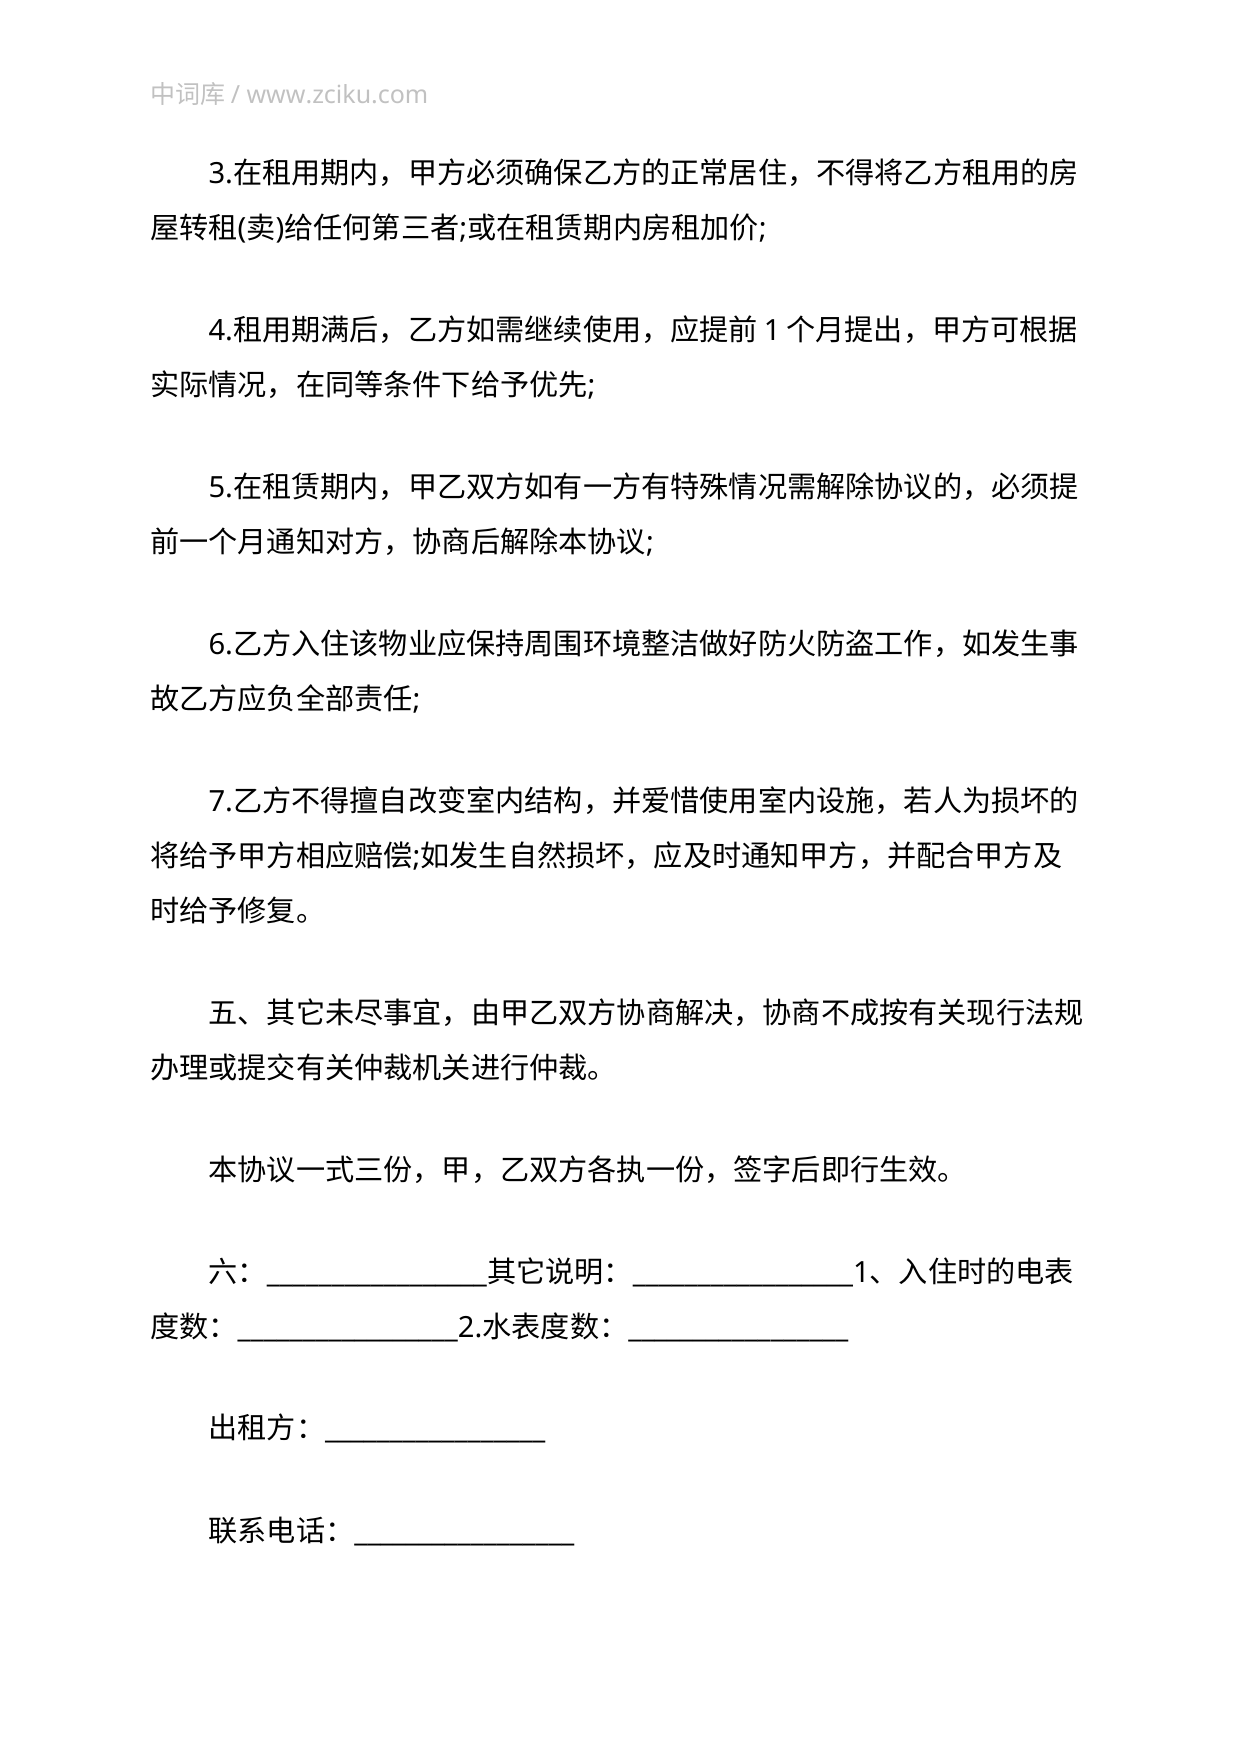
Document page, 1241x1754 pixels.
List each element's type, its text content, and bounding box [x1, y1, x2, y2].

text 本协议一式三份，甲，乙双方各执一份，签字后即行生效。 [150, 1146, 1090, 1189]
text 3.在租用期内，甲方必须确保乙方的正常居住，不得将乙方租用的房屋转租(卖)给任何第三者;或在租赁期内房租加价; [150, 150, 1090, 247]
text 4.租用期满后，乙方如需继续使用，应提前1个月提出，甲方可根据实际情况，在同等条件下给予优先; [150, 307, 1090, 404]
text 6.乙方入住该物业应保持周围环境整洁做好防火防盗工作，如发生事故乙方应负全部责任; [150, 621, 1090, 718]
text 5.在租赁期内，甲乙双方如有一方有特殊情况需解除协议的，必须提前一个月通知对方，协商后解除本协议; [150, 464, 1090, 561]
text 7.乙方不得擅自改变室内结构，并爱惜使用室内设施，若人为损坏的将给予甲方相应赔偿;如发生自然损坏，应及时通知甲方，并配合甲方及时给予修复。 [150, 778, 1090, 930]
text 五、其它未尽事宜，由甲乙双方协商解决，协商不成按有关现行法规办理或提交有关仲裁机关进行仲裁。 [150, 990, 1090, 1087]
text 联系电话：_________________ [150, 1507, 1090, 1549]
text 出租方：_________________ [150, 1405, 1090, 1447]
text 六：_________________其它说明：_________________1、入住时的电表度数：_________________2.水表度数：_________________ [150, 1248, 1090, 1346]
